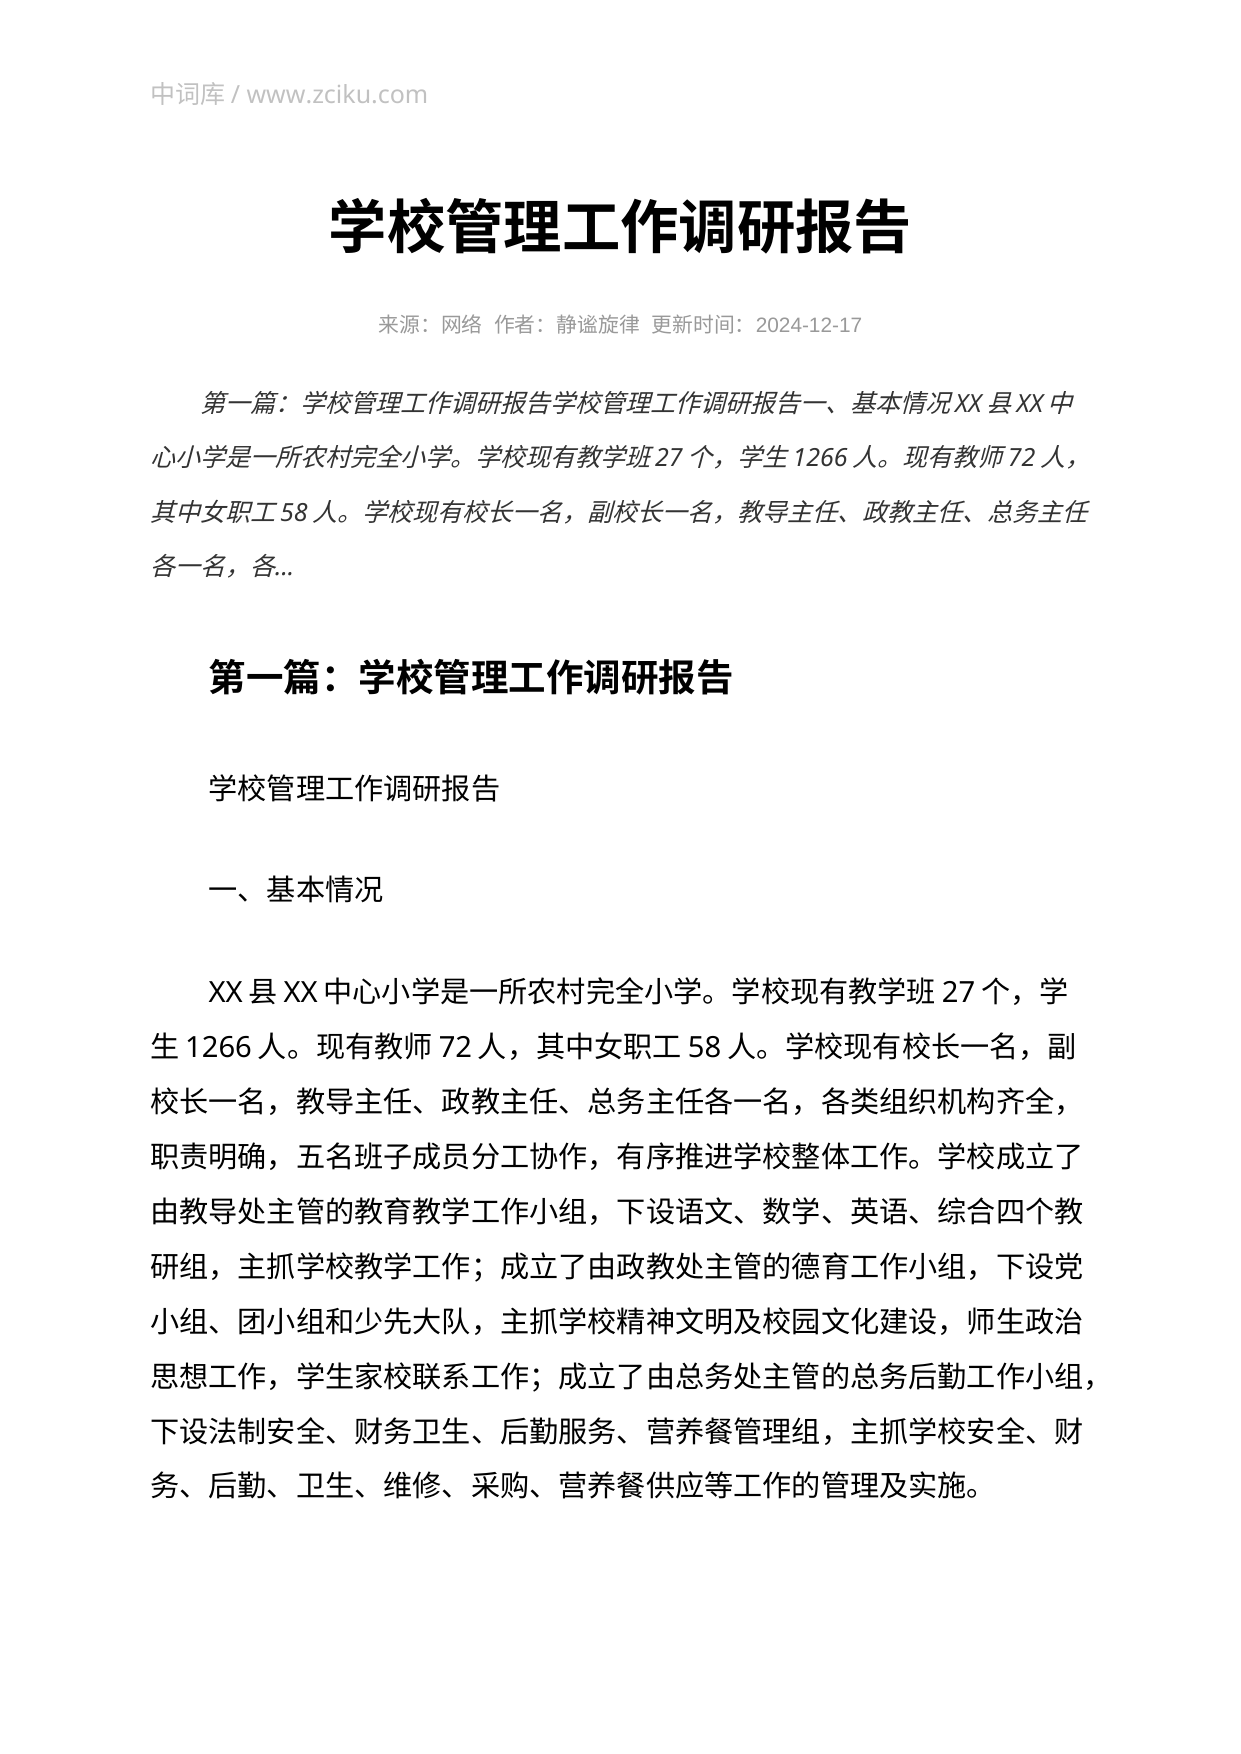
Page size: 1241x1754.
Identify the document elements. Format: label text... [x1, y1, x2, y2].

text 来源：网络 作者：静谧旋律 更新时间：2024-12-17 [150, 313, 1090, 337]
subtitle 学校管理工作调研报告 [150, 181, 1090, 266]
text 学校管理工作调研报告 [150, 765, 1090, 807]
text XX县XX中心小学是一所农村完全小学。学校现有教学班27个，学生1266人。现有教师72人，其中女职工58人。学校现有校长一名，副校长一名，教导主任、政教主任、总务主任各一名，各类组织机构齐全，职责明确，五名班子成员分工协作，有序推进学校整体工作。学校成立了由教导处主管的教育教学工作小组，下设语文、数学、英语、综合四个教研组，主抓学校教学工作；成立了由政教处主管的德育工作小组，下设党小组、团小组和少先大队，主抓学校精神文明及校园文化建设，师生政治思想工作，学生家校联系工作；成立了由总务处主管的总务后勤工作小组，下设法制安全、财务卫生、后勤服务、营养餐管理组，主抓学校安全、财务、后勤、卫生、维修、采购、营养餐供应等工作的管理及实施。 [150, 969, 1090, 1505]
text 第一篇：学校管理工作调研报告学校管理工作调研报告一、基本情况XX县XX中心小学是一所农村完全小学。学校现有教学班27个，学生1266人。现有教师72人，其中女职工58人。学校现有校长一名，副校长一名，教导主任、政教主任、总务主任各一名，各... [150, 383, 1090, 583]
text 一、基本情况 [150, 867, 1090, 909]
text 第一篇：学校管理工作调研报告 [150, 648, 1090, 702]
